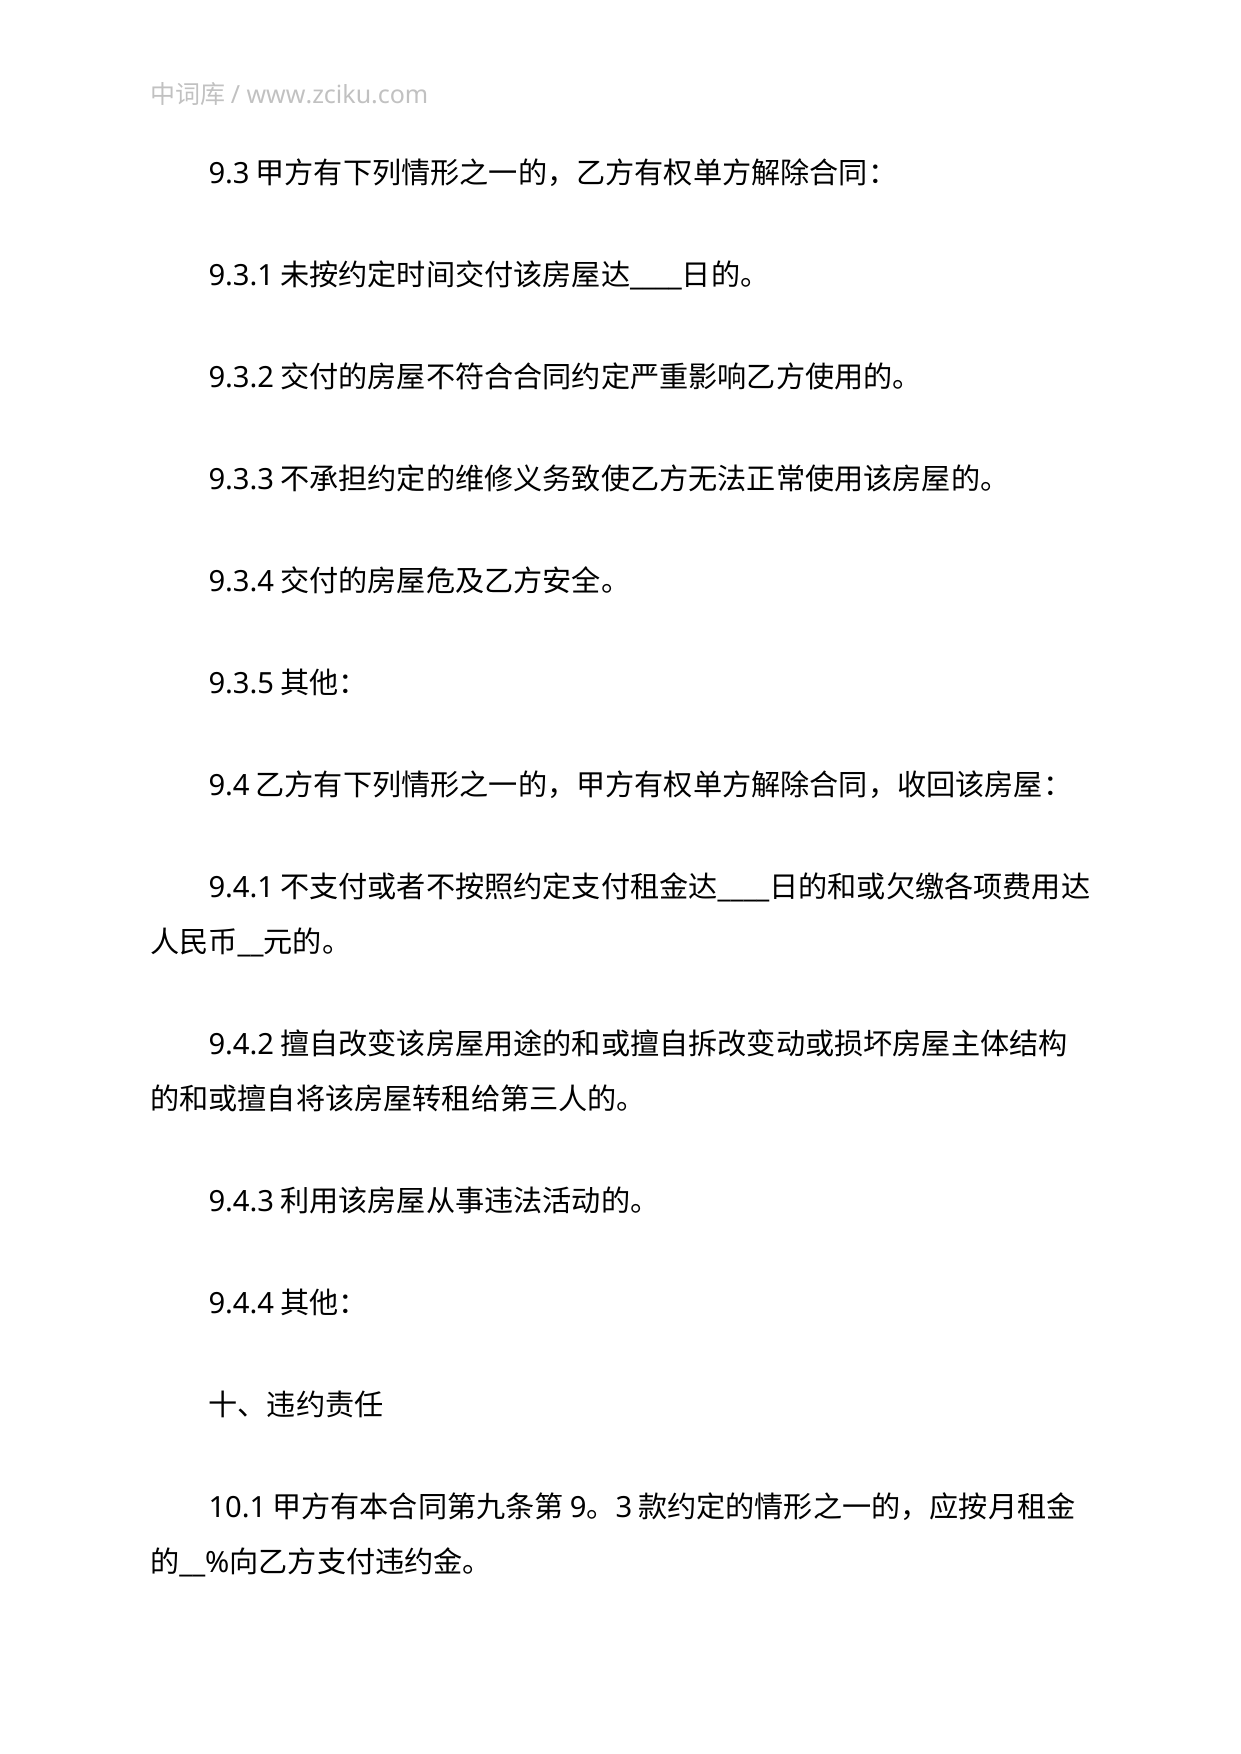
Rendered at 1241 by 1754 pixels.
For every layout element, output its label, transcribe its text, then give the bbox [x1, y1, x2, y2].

text 9.4.4其他： [150, 1279, 1090, 1322]
text 10.1甲方有本合同第九条第9。3款约定的情形之一的，应按月租金的__%向乙方支付违约金。 [150, 1483, 1090, 1581]
text 9.3甲方有下列情形之一的，乙方有权单方解除合同： [150, 150, 1090, 192]
text 9.3.1未按约定时间交付该房屋达____日的。 [150, 252, 1090, 294]
text 9.4.3利用该房屋从事违法活动的。 [150, 1178, 1090, 1220]
text 9.4.1不支付或者不按照约定支付租金达____日的和或欠缴各项费用达人民币__元的。 [150, 864, 1090, 961]
text 9.3.3不承担约定的维修义务致使乙方无法正常使用该房屋的。 [150, 456, 1090, 498]
text 9.4乙方有下列情形之一的，甲方有权单方解除合同，收回该房屋： [150, 762, 1090, 804]
text 9.3.4交付的房屋危及乙方安全。 [150, 558, 1090, 600]
text 9.3.2交付的房屋不符合合同约定严重影响乙方使用的。 [150, 354, 1090, 396]
text 十、违约责任 [150, 1382, 1090, 1424]
text 9.4.2擅自改变该房屋用途的和或擅自拆改变动或损坏房屋主体结构的和或擅自将该房屋转租给第三人的。 [150, 1021, 1090, 1118]
text 9.3.5其他： [150, 660, 1090, 702]
